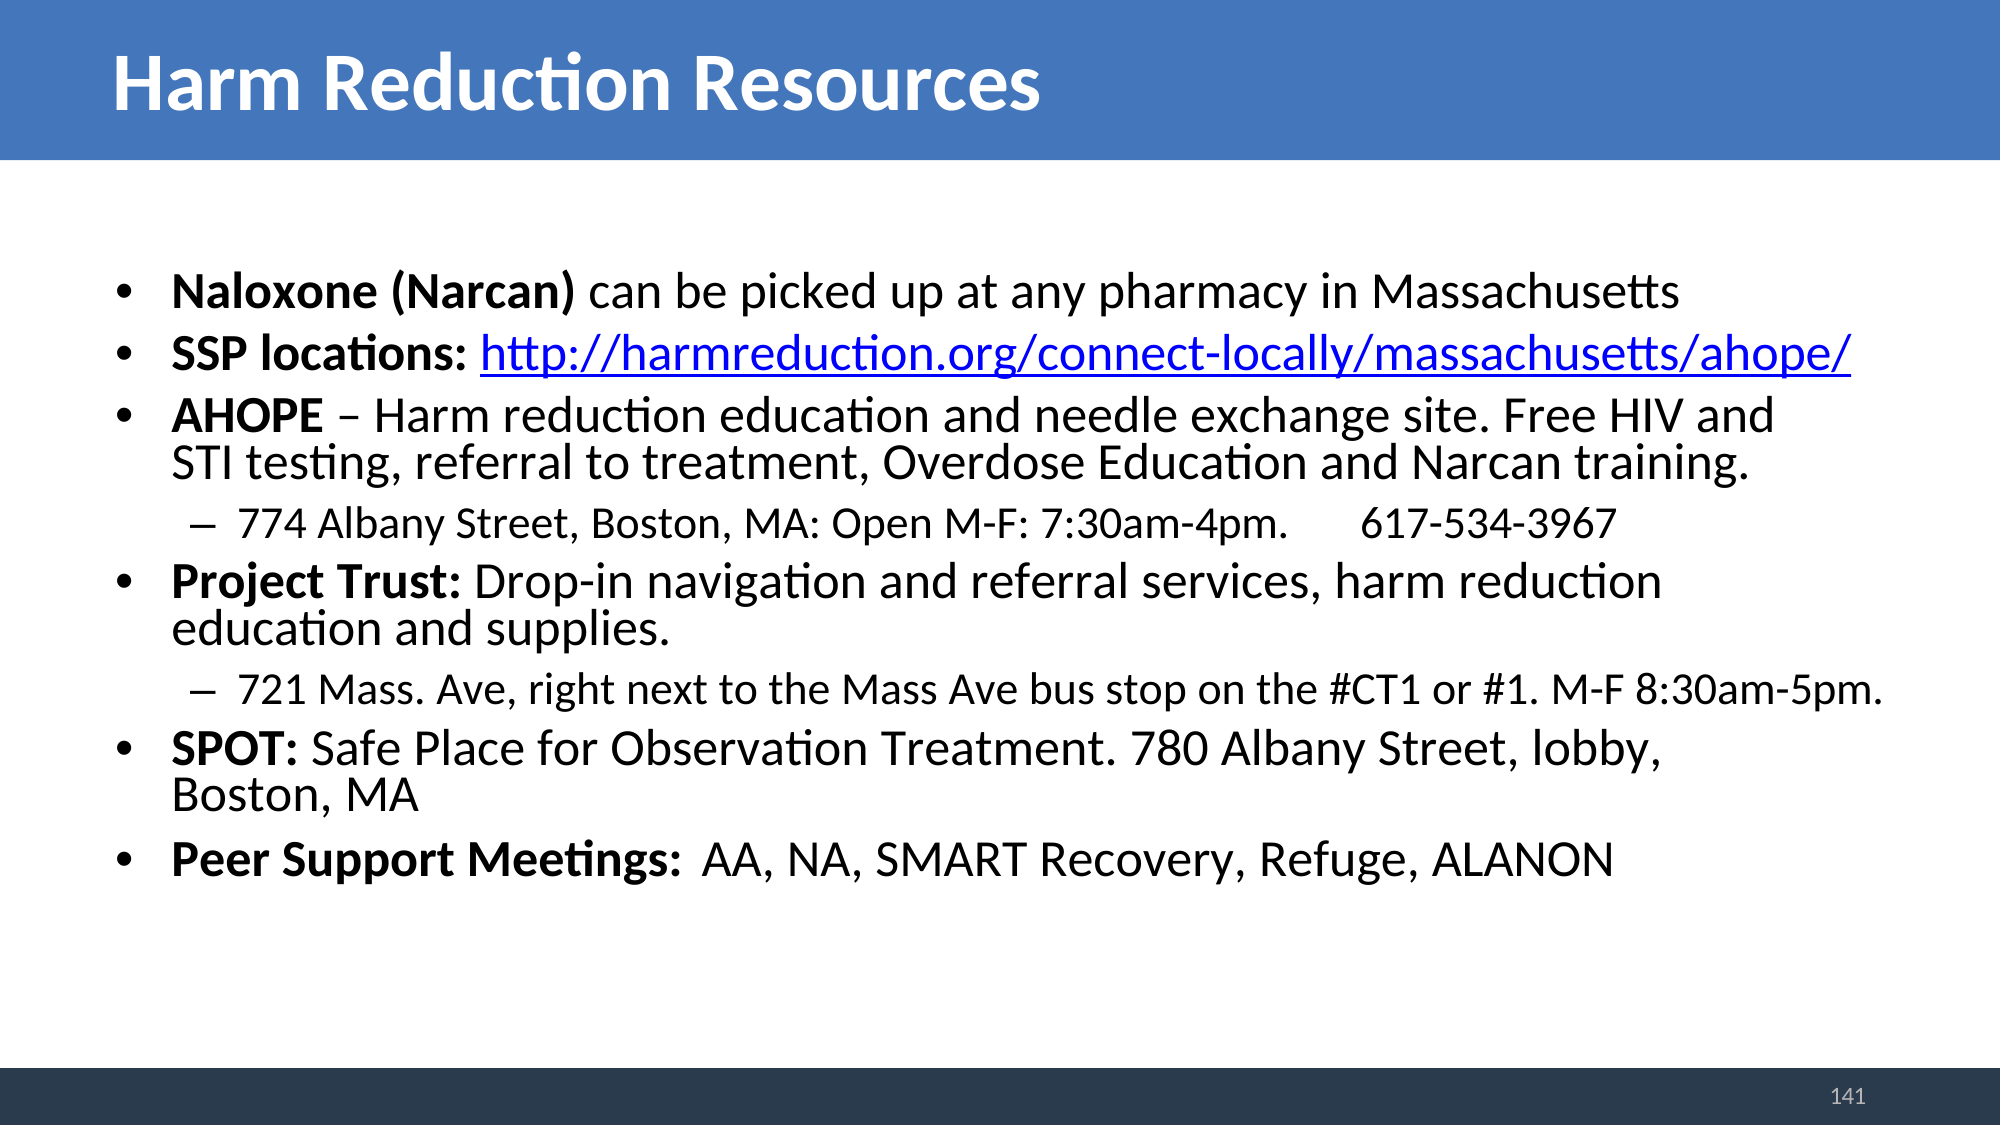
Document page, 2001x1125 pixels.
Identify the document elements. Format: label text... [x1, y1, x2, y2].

list 774 Albany Street, Boston, MA: Open M-F: 7:30am-4pm. 617-534-3967 [190, 494, 2000, 549]
list AHOPE – Harm reduction education and needle exchange site. Free HIV and STI testing, referral to treatment, Overdose Education and Narcan training. [115, 393, 1845, 492]
list Project Trust: Drop-in navigation and referral services, harm reduction education and supplies. [115, 559, 1875, 658]
list SSP locations: http://harmreduction.org/connect-locally/massachusetts/ahope/ [115, 321, 2000, 383]
list 721 Mass. Ave, right next to the Mass Ave bus stop on the #CT1 or #1. M-F 8:30am-5pm. [190, 660, 2000, 716]
list Peer Support Meetings: AA, NA, SMART Recovery, Refuge, ALANON [115, 826, 2000, 890]
list SPOT: Safe Place for Observation Treatment. 780 Albany Street, lobby, Boston, MA [115, 726, 1816, 825]
list Naloxone (Narcan) can be picked up at any pharmacy in Massachusetts [115, 258, 2000, 321]
